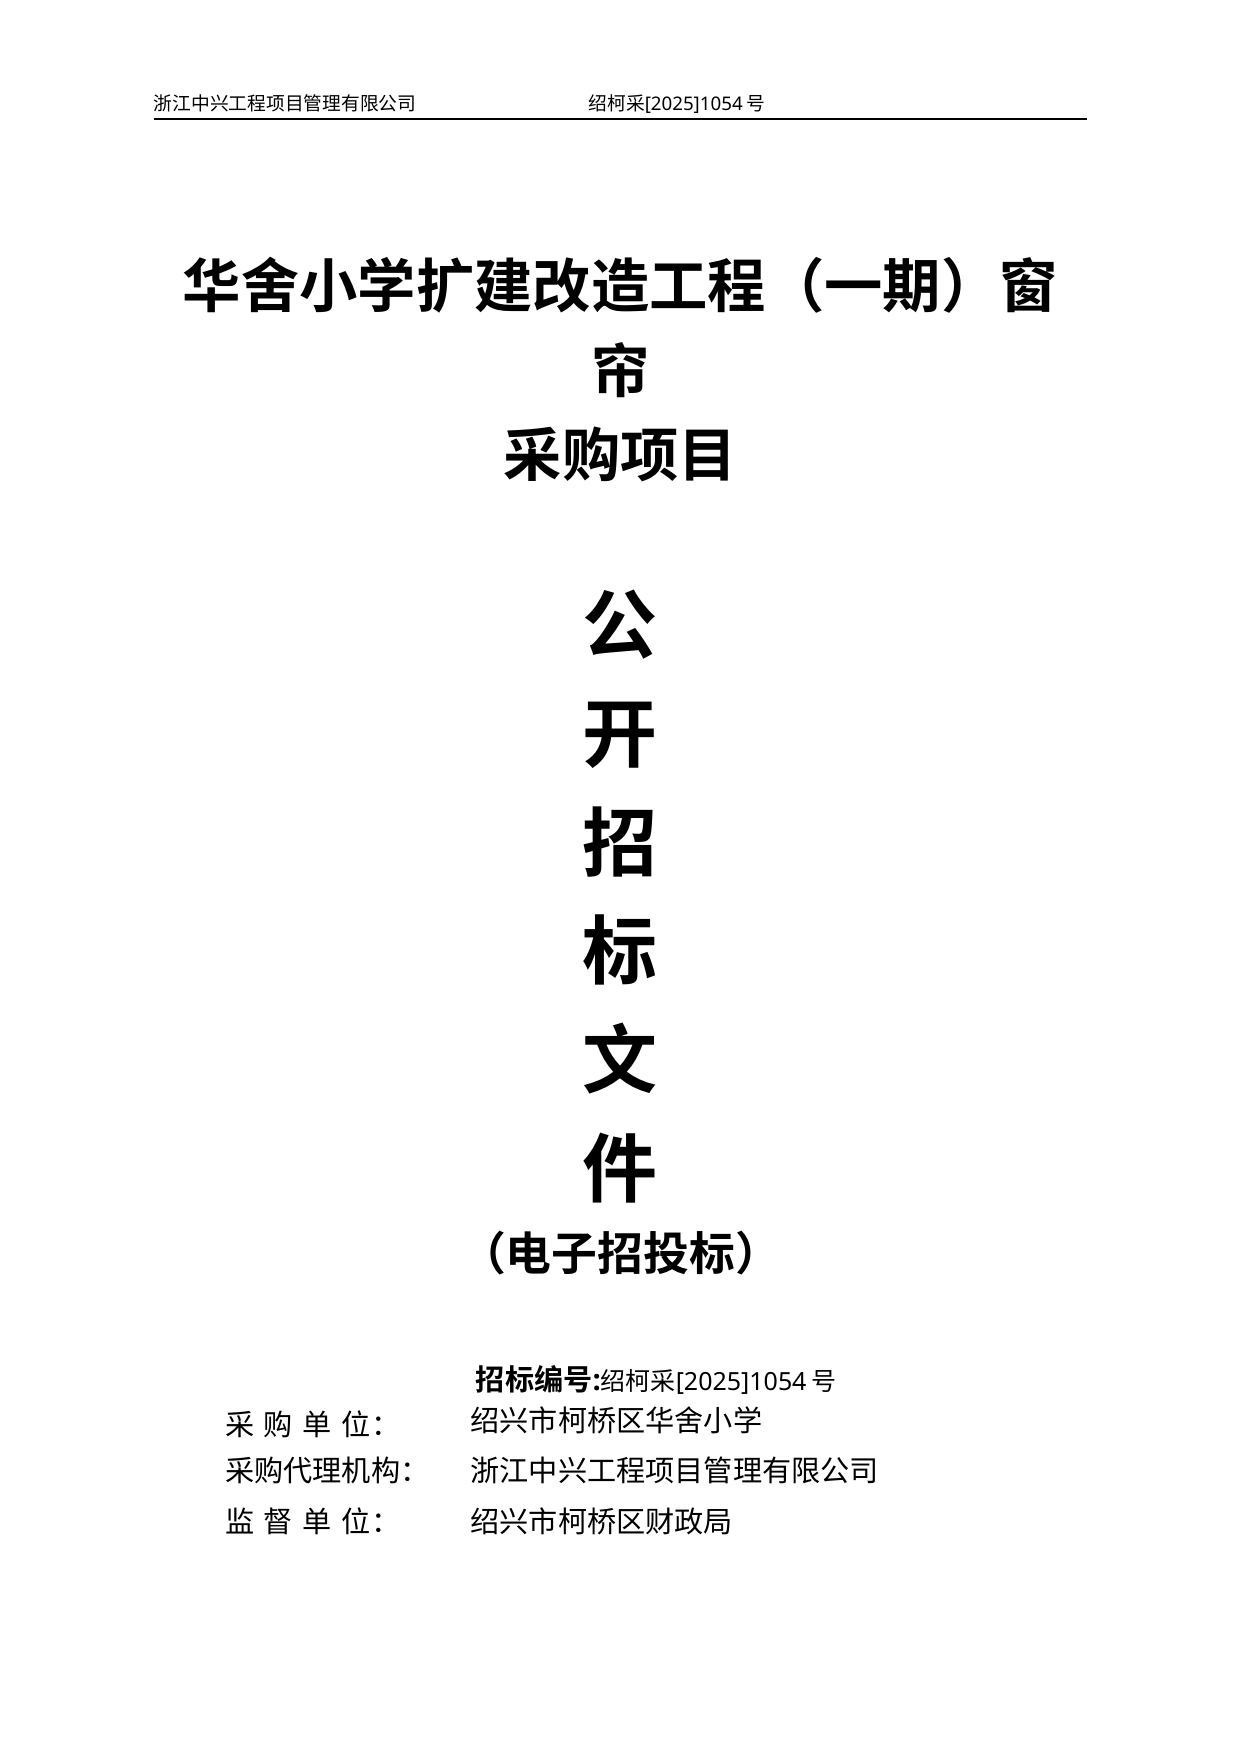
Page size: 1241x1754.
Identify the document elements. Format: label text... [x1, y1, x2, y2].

text （电子招投标） [153, 1218, 1087, 1284]
text 采购项目 [153, 409, 1087, 493]
table_cell 绍兴市柯桥区财政局 [459, 1496, 1026, 1542]
text 标 [153, 892, 1087, 1000]
table_cell 采购代理机构： [214, 1445, 459, 1496]
text 文 [153, 1000, 1087, 1109]
text 件 [153, 1109, 1087, 1218]
table_cell 浙江中兴工程项目管理有限公司 [459, 1445, 1026, 1496]
text 招 [153, 783, 1087, 892]
table_header 采购单位： [214, 1399, 459, 1445]
table_header 绍兴市柯桥区华舍小学 [459, 1399, 1026, 1445]
text 招标编号:绍柯采[2025]1054号 [153, 1355, 1087, 1399]
text 开 [153, 674, 1087, 783]
text 华舍小学扩建改造工程（一期）窗帘 [153, 240, 1087, 409]
text 公 [153, 566, 1087, 674]
table_cell 监督单位： [214, 1496, 459, 1542]
